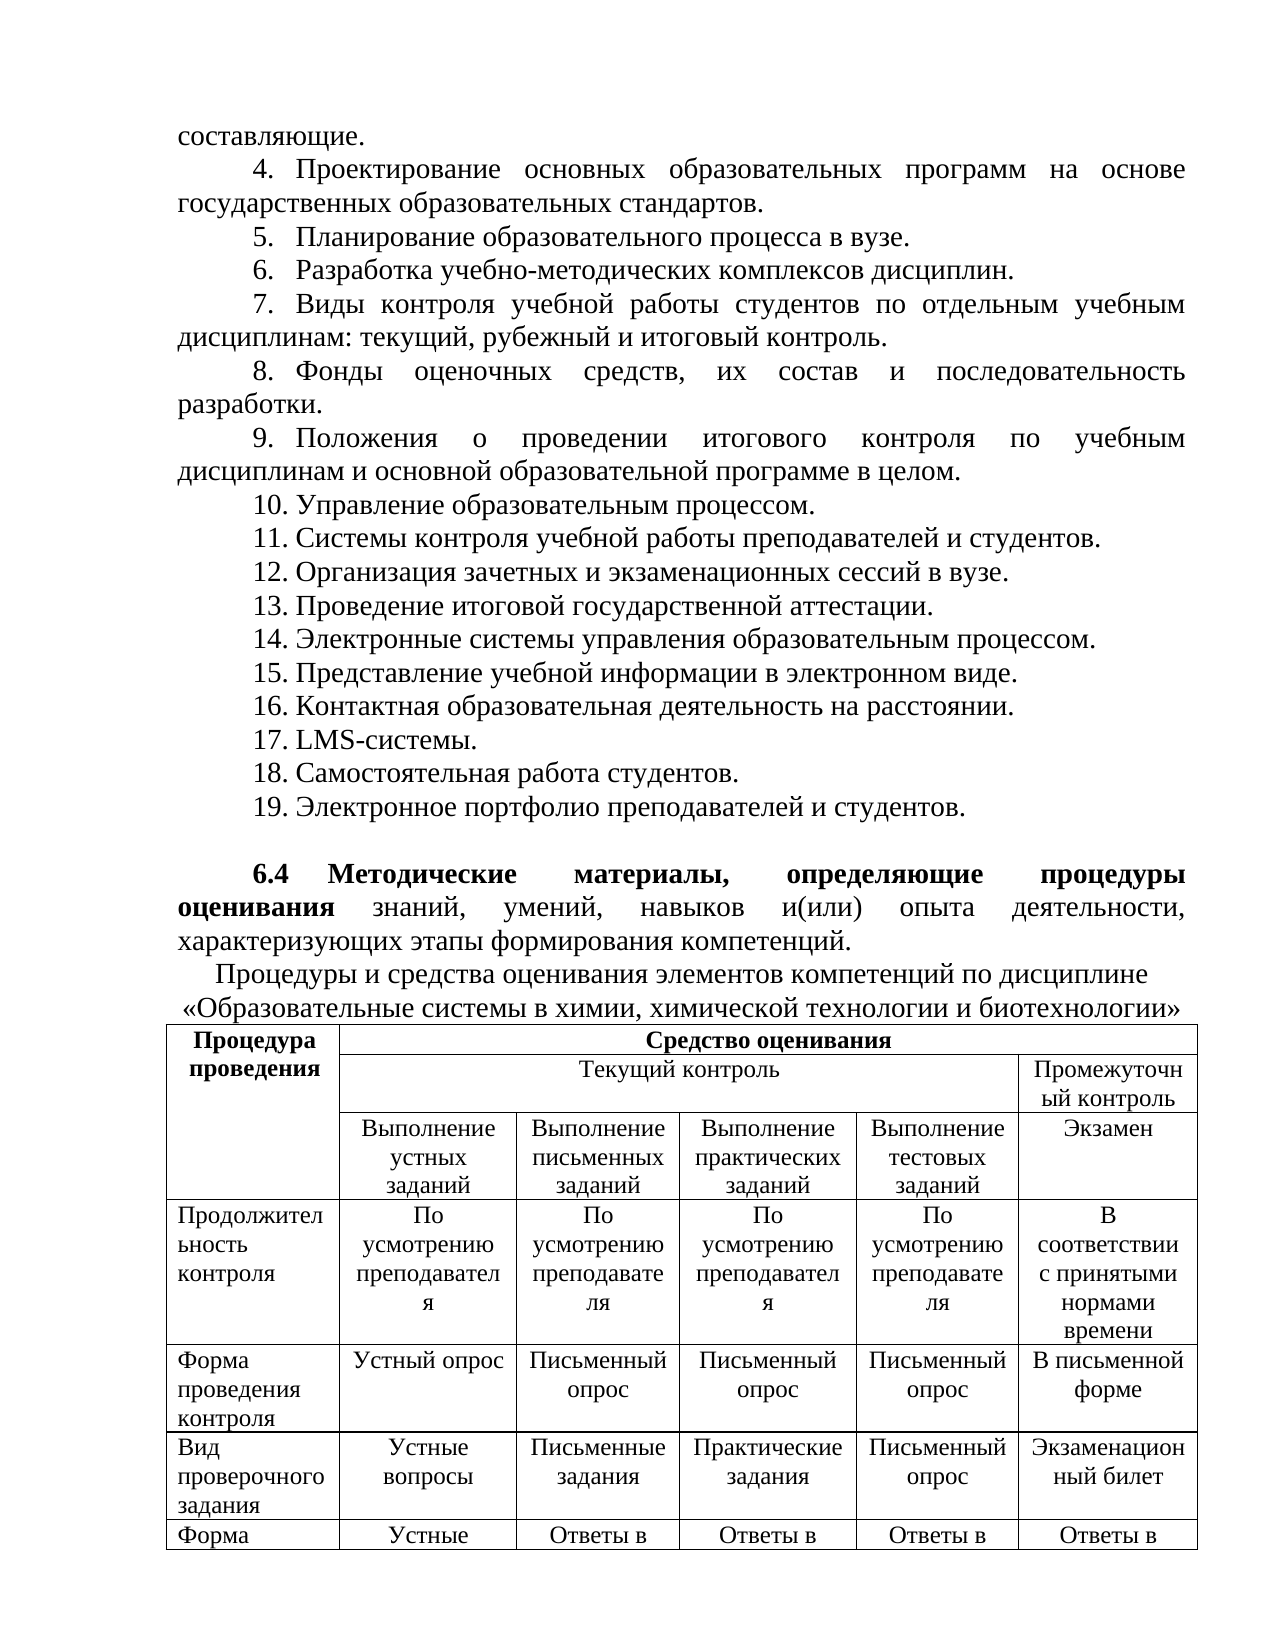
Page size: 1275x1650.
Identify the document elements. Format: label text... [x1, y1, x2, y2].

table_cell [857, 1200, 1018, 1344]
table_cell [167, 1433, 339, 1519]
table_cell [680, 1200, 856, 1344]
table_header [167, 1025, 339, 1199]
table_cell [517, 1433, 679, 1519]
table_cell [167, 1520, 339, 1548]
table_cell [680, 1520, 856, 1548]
list Организация зачетных и экзаменационных сессий в вузе. [177, 554, 1186, 588]
list Проведение итоговой государственной аттестации. [177, 588, 1186, 621]
list Методические материалы, определяющие процедуры оценивания знаний, умений, навыков и(или) опыта деятельности, характеризующих этапы формирования компетенций. [177, 856, 1186, 957]
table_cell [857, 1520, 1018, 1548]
list Самостоятельная работа студентов. [177, 755, 1186, 789]
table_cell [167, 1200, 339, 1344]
list Виды контроля учебной работы студентов по отдельным учебным дисциплинам: текущий, рубежный и итоговый контроль. [177, 286, 1186, 353]
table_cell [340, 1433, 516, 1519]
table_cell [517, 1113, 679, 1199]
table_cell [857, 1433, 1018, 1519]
list Представление учебной информации в электронном виде. [177, 655, 1186, 688]
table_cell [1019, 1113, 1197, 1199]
list Разработка учебно-методических комплексов дисциплин. [177, 252, 1186, 286]
text Процедуры и средства оценивания элементов компетенций по дисциплине «Образовательные системы в химии, химической технологии и биотехнологии» [177, 957, 1186, 1024]
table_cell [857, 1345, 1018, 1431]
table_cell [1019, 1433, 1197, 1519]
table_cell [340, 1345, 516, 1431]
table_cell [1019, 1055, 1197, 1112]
list Управление образовательным процессом. [177, 487, 1186, 521]
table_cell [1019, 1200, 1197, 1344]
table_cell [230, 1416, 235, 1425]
list LMS-системы. [177, 722, 1186, 755]
list Контактная образовательная деятельность на расстоянии. [177, 688, 1186, 722]
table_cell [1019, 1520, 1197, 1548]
list Электронное портфолио преподавателей и студентов. [177, 789, 1186, 822]
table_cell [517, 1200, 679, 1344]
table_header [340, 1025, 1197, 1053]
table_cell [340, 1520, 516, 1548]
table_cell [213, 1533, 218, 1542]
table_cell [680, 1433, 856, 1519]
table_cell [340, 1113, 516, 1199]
list Положения о проведении итогового контроля по учебным дисциплинам и основной образовательной программе в целом. [177, 420, 1186, 487]
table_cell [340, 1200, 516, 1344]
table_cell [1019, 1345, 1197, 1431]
list Планирование образовательного процесса в вузе. [177, 219, 1186, 252]
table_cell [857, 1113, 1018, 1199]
list Системы контроля учебной работы преподавателей и студентов. [177, 521, 1186, 554]
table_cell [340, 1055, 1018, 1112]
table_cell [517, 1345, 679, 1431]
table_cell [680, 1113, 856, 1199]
list Проектирование основных образовательных программ на основе государственных образовательных стандартов. [177, 152, 1186, 219]
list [177, 118, 1186, 152]
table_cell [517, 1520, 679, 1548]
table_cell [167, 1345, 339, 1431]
list Фонды оценочных средств, их состав и последовательность разработки. [177, 353, 1186, 420]
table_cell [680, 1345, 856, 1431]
list Электронные системы управления образовательным процессом. [177, 621, 1186, 655]
